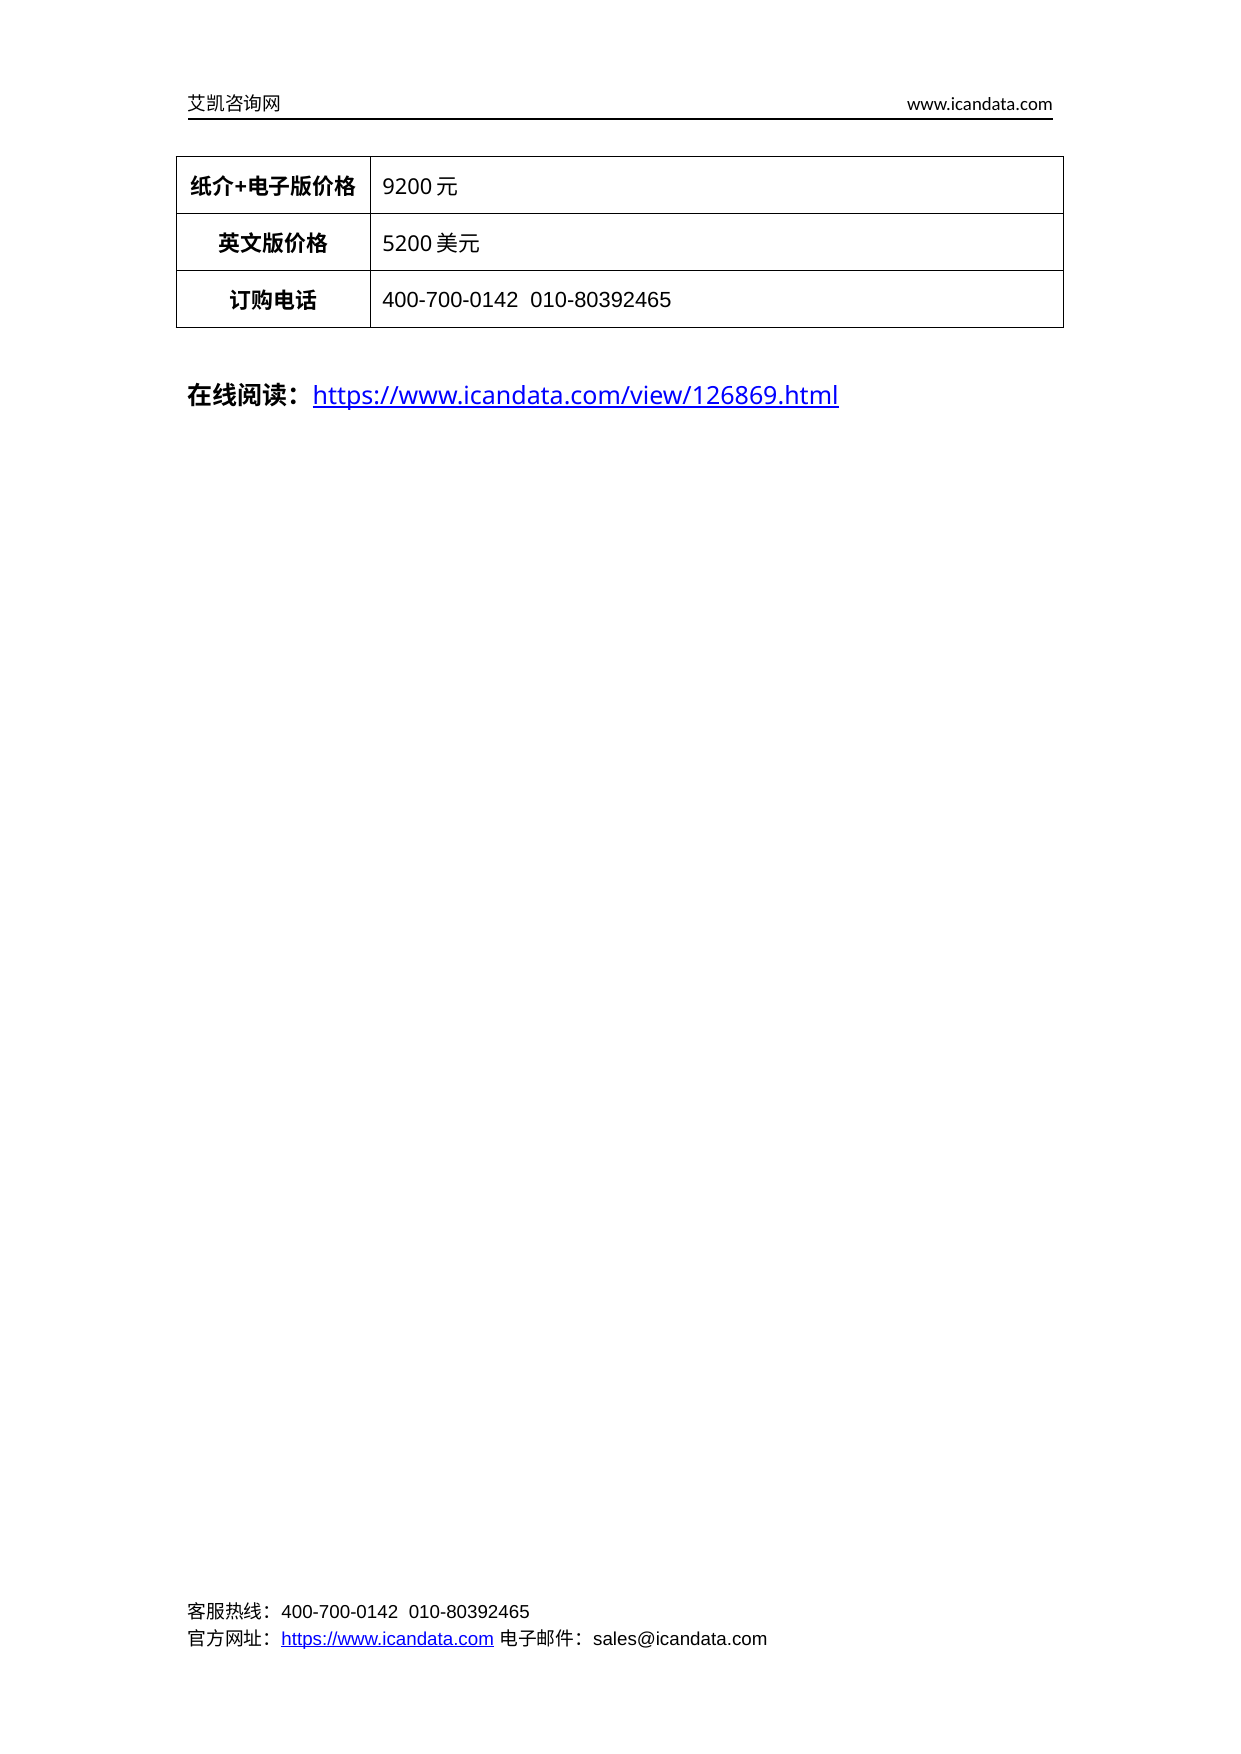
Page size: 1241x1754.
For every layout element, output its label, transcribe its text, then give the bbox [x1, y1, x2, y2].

table_cell 5200美元 [371, 214, 1063, 270]
table_cell 9200元 [371, 157, 1063, 213]
table_cell 英文版价格 [177, 214, 370, 270]
text 在线阅读：https://www.icandata.com/view/126869.html [187, 361, 1053, 426]
table_cell 订购电话 [177, 271, 370, 327]
table_cell 纸介+电子版价格 [177, 157, 370, 213]
table_cell 400-700-0142 010-80392465 [371, 271, 1063, 327]
